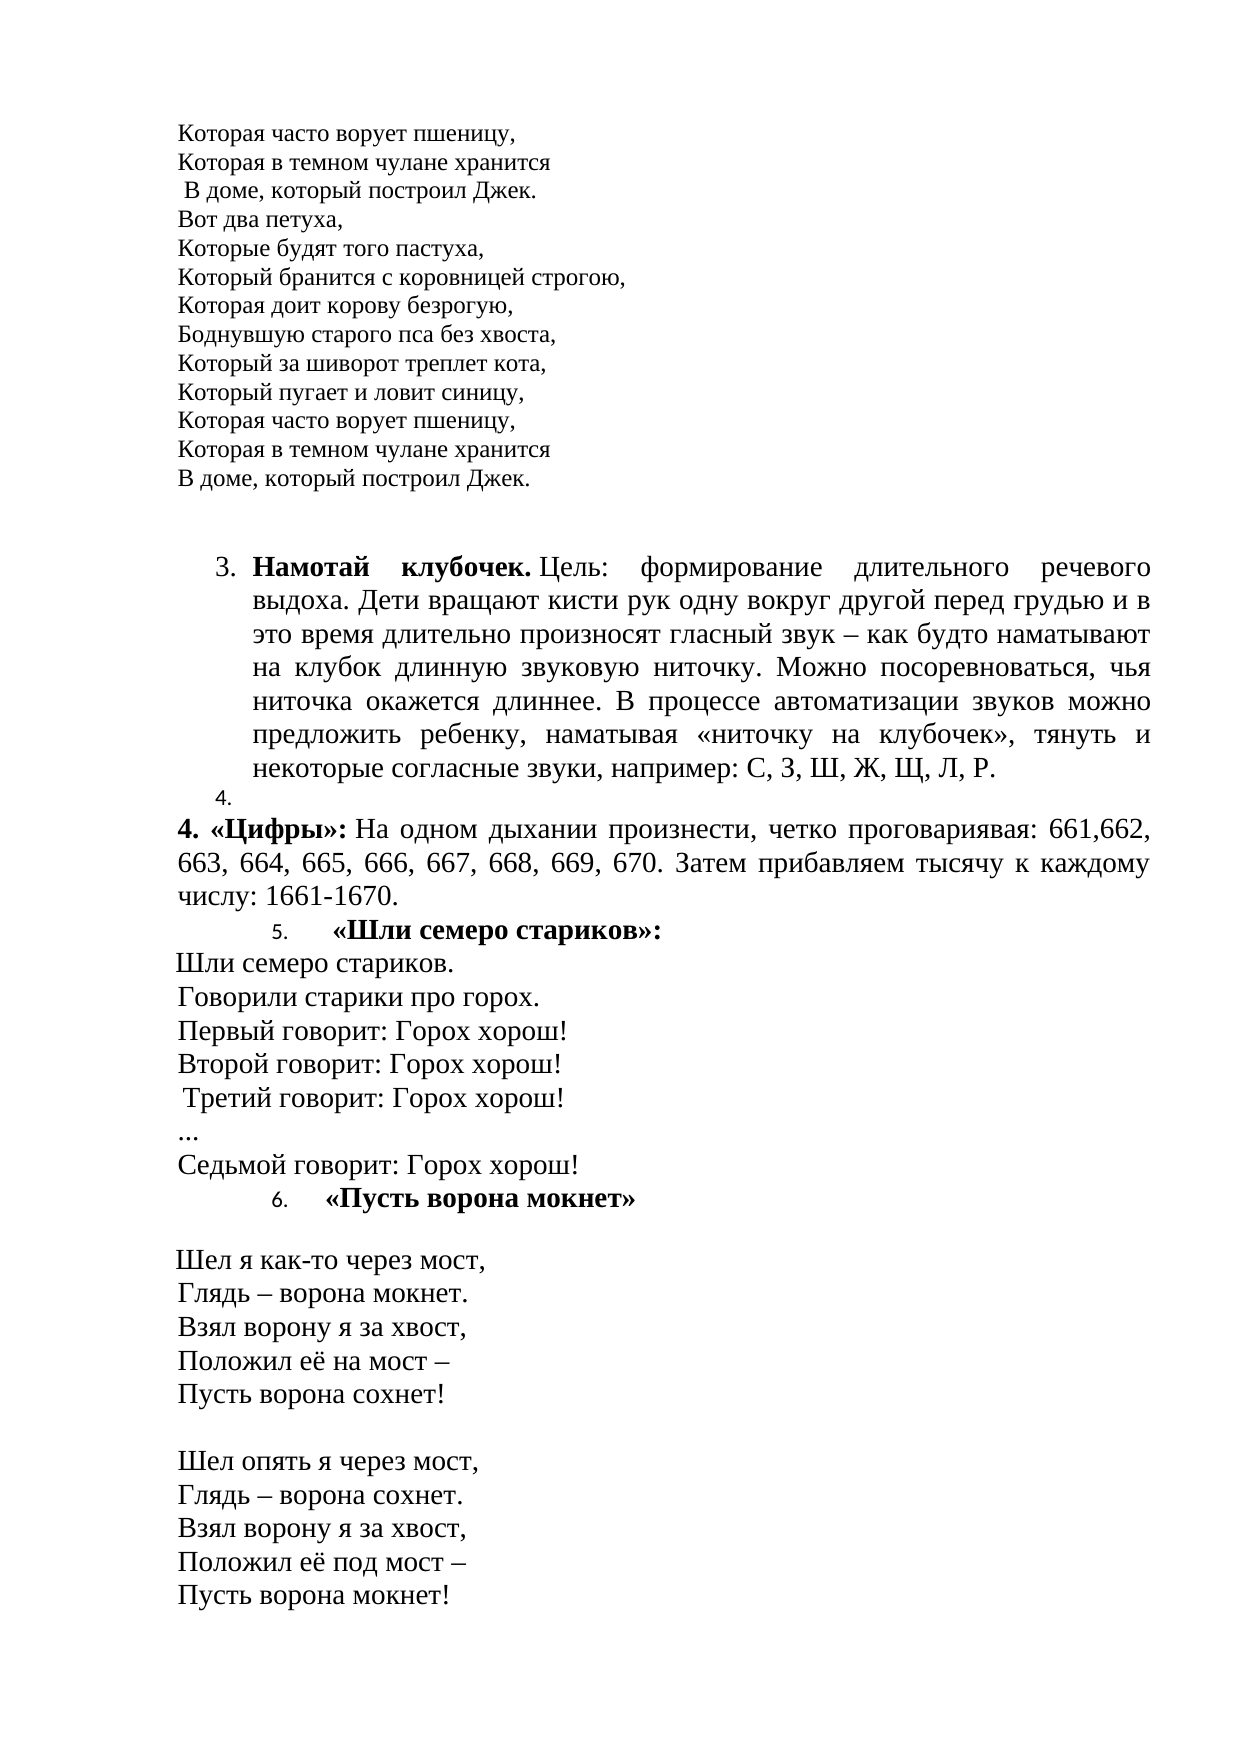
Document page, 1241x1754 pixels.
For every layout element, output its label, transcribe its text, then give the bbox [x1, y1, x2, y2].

text Которая доит корову безрогую, [177, 291, 1152, 319]
text Которая в темном чулане хранится [177, 147, 1152, 176]
text 4. «Цифры»: На одном дыхании произнести, четко проговариявая: 661,662, 663, 664, 665, 666, 667, 668, 669, 670. Затем прибавляем тысячу к каждому числу: 1661-1670. [177, 811, 1152, 912]
text Который бранится с коровницей строгою, [177, 262, 1152, 291]
text Которые будят того пастуха, [177, 233, 1152, 262]
list «Шли семеро стариков»: [177, 912, 1152, 946]
text Которая часто ворует пшеницу, [177, 118, 1152, 147]
text Которая часто ворует пшеницу, [177, 406, 1152, 434]
text Боднувшую старого пса без хвоста, [177, 319, 1152, 348]
text Которая в темном чулане хранится [177, 434, 1152, 463]
list Намотай клубочек. Цель: формирование длительного речевого выдоха. Дети вращают кисти рук одну вокруг другой перед грудью и в это время длительно произносят гласный звук – как будто наматывают на клубок длинную звуковую ниточку. Можно посоревноваться, чья ниточка окажется длиннее. В процессе автоматизации звуков можно предложить ребенку, наматывая «ниточку на клубочек», тянуть и некоторые согласные звуки, например: С, З, Ш, Ж, Щ, Л, Р. [215, 549, 1152, 783]
text В доме, который построил Джек. [177, 463, 1152, 492]
list «Пусть ворона мокнет» [177, 1180, 1152, 1242]
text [102, 1242, 1152, 1611]
text Вот два петуха, [177, 204, 1152, 233]
text В доме, который построил Джек. [177, 176, 1152, 204]
text Шли семеро стариков. Говорили старики про горох. Первый говорит: Горох хорош! Второй говорит: Горох хорош! [102, 946, 1152, 1080]
text Третий говорит: Горох хорош! ... Седьмой говорит: Горох хорош! [102, 1080, 1152, 1180]
text Который пугает и ловит синицу, [177, 377, 1152, 406]
text Который за шиворот треплет кота, [177, 348, 1152, 377]
